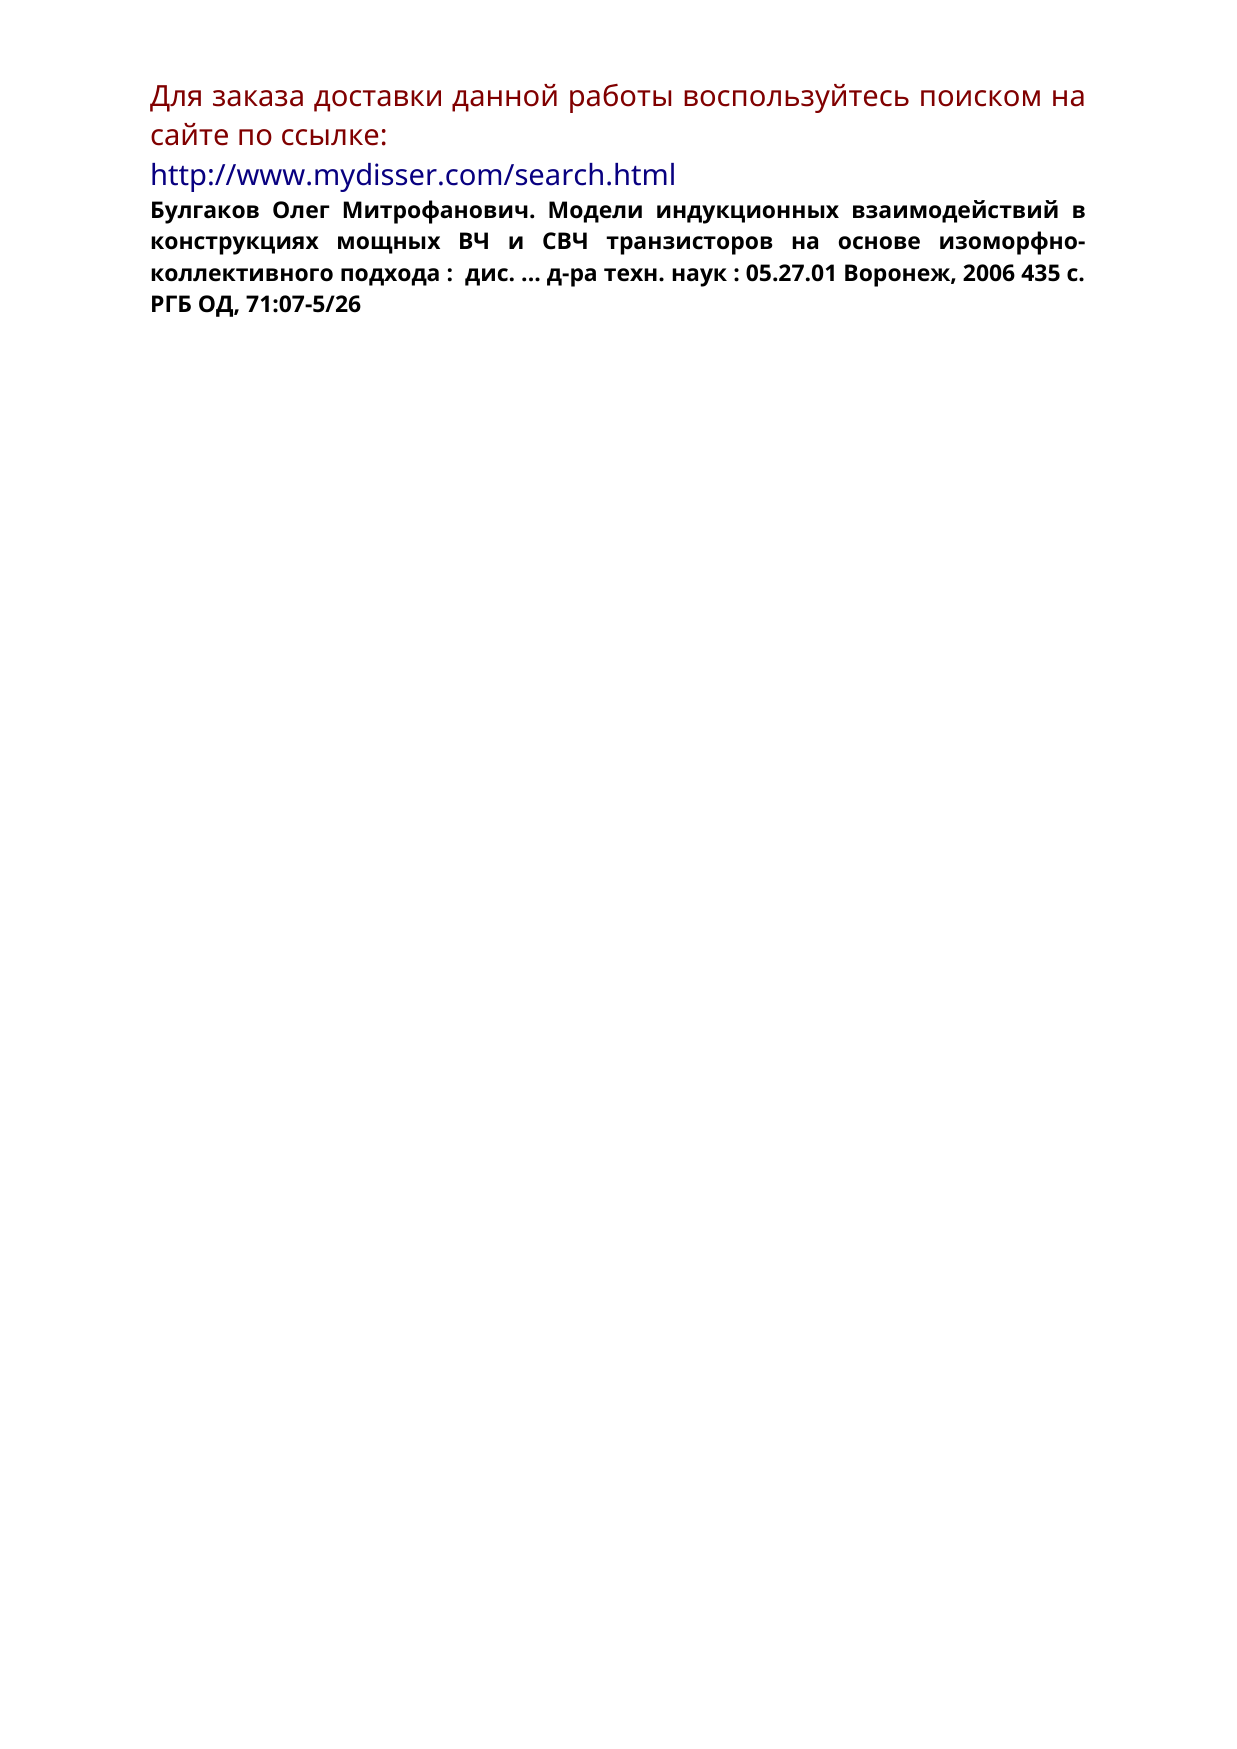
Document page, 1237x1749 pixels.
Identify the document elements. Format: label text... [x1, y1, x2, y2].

text Булгаков Олег Митрофанович. Модели индукционных взаимодействий в конструкциях мощных ВЧ и СВЧ транзисторов на основе изоморфно-коллективного подхода : дис. ... д-ра техн. наук : 05.27.01 Воронеж, 2006 435 с. РГБ ОД, 71:07-5/26 [150, 194, 1086, 319]
